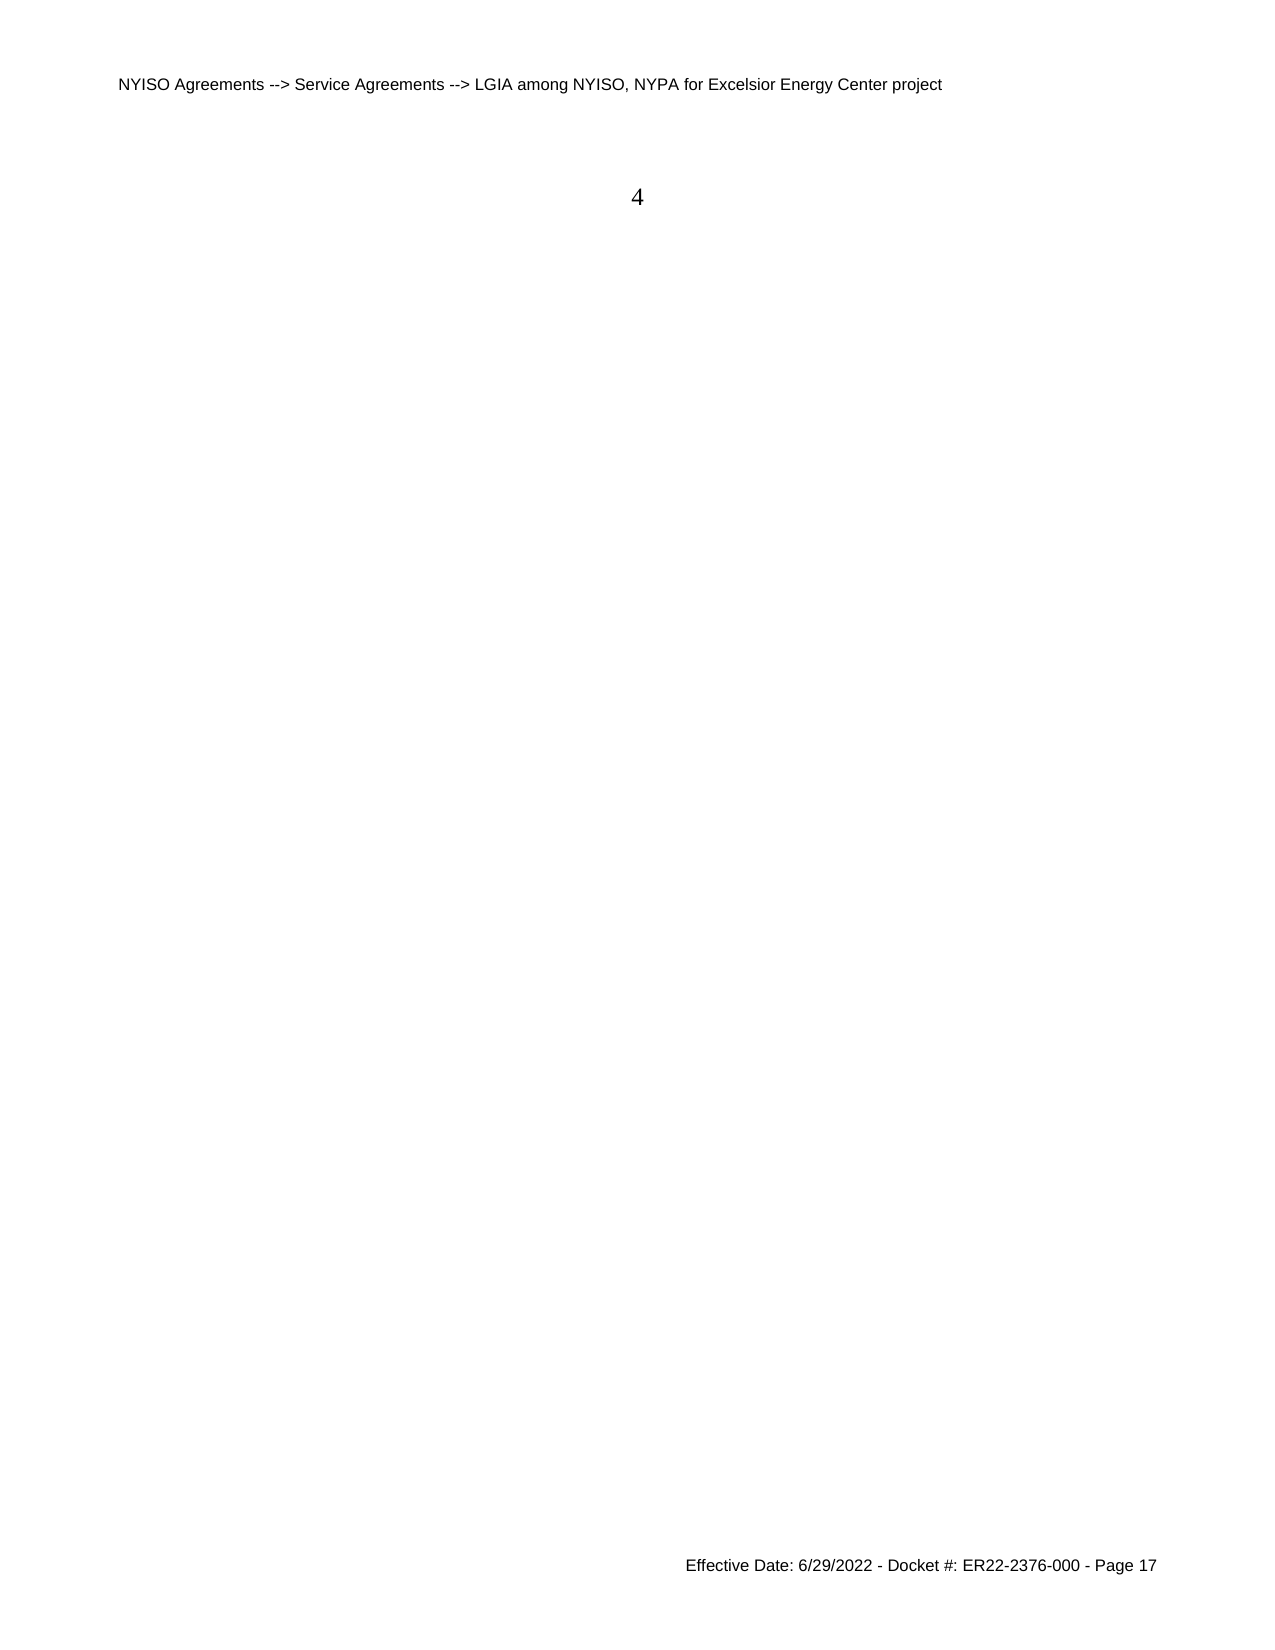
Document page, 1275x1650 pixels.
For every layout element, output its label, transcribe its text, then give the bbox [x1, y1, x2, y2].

text 4 [631, 182, 1275, 211]
